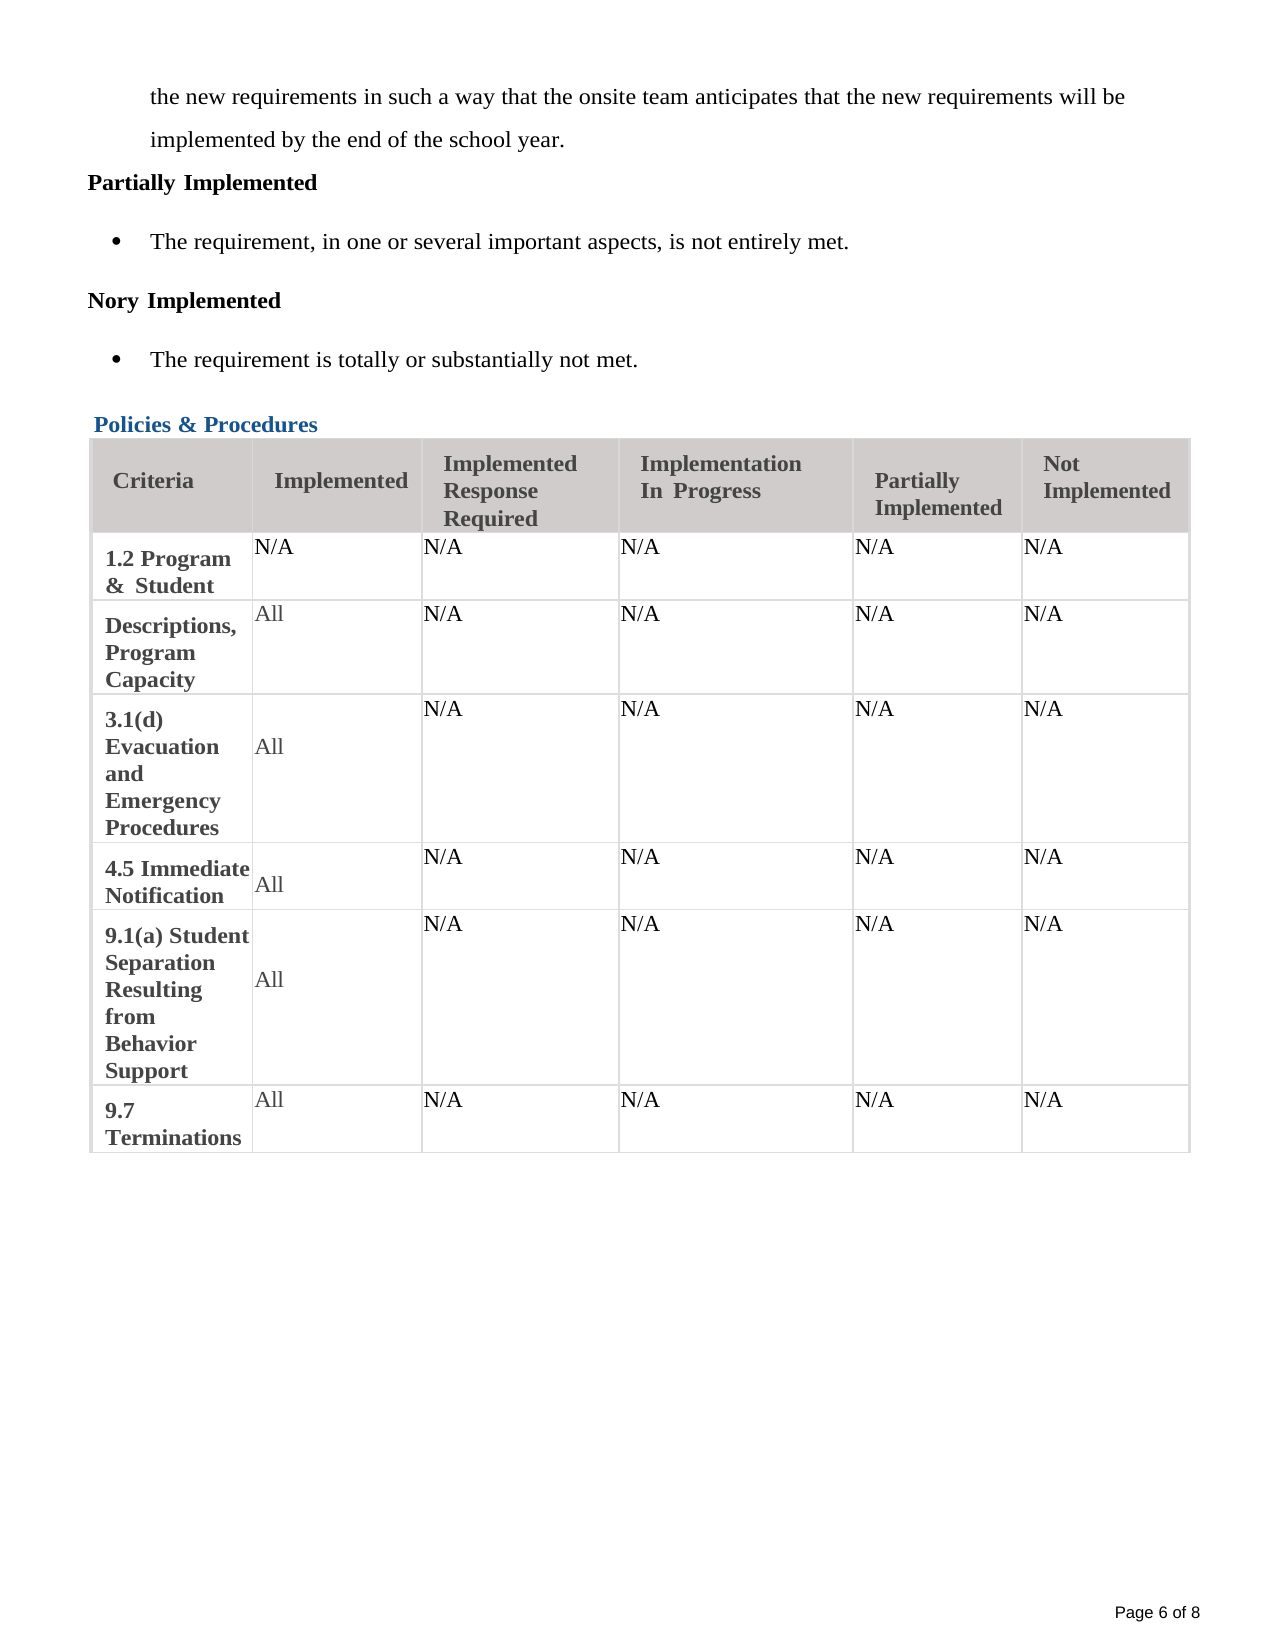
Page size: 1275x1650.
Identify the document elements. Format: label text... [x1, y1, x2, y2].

list The requirement, in one or several important aspects, is not entirely met. [112, 228, 1200, 254]
table_cell N/A [1023, 843, 1188, 909]
table_cell N/A [423, 601, 618, 693]
table_cell All [253, 695, 421, 842]
table_cell N/A [854, 843, 1021, 909]
table_cell N/A [620, 1086, 852, 1151]
table_cell N/A [423, 843, 618, 909]
table_cell 9.7 Terminations [93, 1086, 252, 1151]
table_cell 1.2 Program & Student [93, 533, 252, 599]
table_cell N/A [854, 910, 1021, 1084]
table_cell N/A [854, 533, 1021, 599]
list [112, 83, 1191, 153]
table_header Criteria [93, 439, 252, 532]
table_cell N/A [1023, 910, 1188, 1084]
table_cell Descriptions, Program Capacity [93, 601, 252, 693]
table_cell All [253, 843, 421, 909]
table_cell N/A [620, 601, 852, 693]
table_cell All [253, 910, 421, 1084]
table_cell 4.5 Immediate Notification [93, 843, 252, 909]
table_cell N/A [1023, 695, 1188, 842]
table_cell N/A [854, 695, 1021, 842]
table_header Implementation In Progress [620, 439, 852, 532]
table_cell N/A [1023, 533, 1188, 599]
table_cell N/A [423, 1086, 618, 1151]
table_header Not Implemented [1023, 439, 1188, 532]
table_cell N/A [253, 533, 421, 599]
table_cell N/A [854, 1086, 1021, 1151]
table_cell N/A [1023, 601, 1188, 693]
text Policies & Procedures [94, 411, 1200, 437]
table_cell N/A [423, 533, 618, 599]
table_header Implemented Response Required [423, 439, 618, 532]
table_cell All [253, 1086, 421, 1151]
table_header Partially Implemented [854, 439, 1021, 532]
list The requirement is totally or substantially not met. [112, 346, 1200, 373]
subtitle Partially Implemented [87, 169, 1200, 196]
table_cell 3.1(d) Evacuation and Emergency Procedures [93, 695, 252, 842]
table_cell N/A [620, 533, 852, 599]
table_cell N/A [620, 910, 852, 1084]
table_cell 9.1(a) Student Separation Resulting from Behavior Support [93, 910, 252, 1084]
table_cell N/A [854, 601, 1021, 693]
subtitle Nory Implemented [87, 288, 1200, 314]
table_cell N/A [620, 695, 852, 842]
table_header Implemented [253, 439, 421, 532]
table_cell N/A [423, 910, 618, 1084]
table_cell All [253, 601, 421, 693]
table_cell N/A [620, 843, 852, 909]
table_cell N/A [1023, 1086, 1188, 1151]
table_cell N/A [423, 695, 618, 842]
